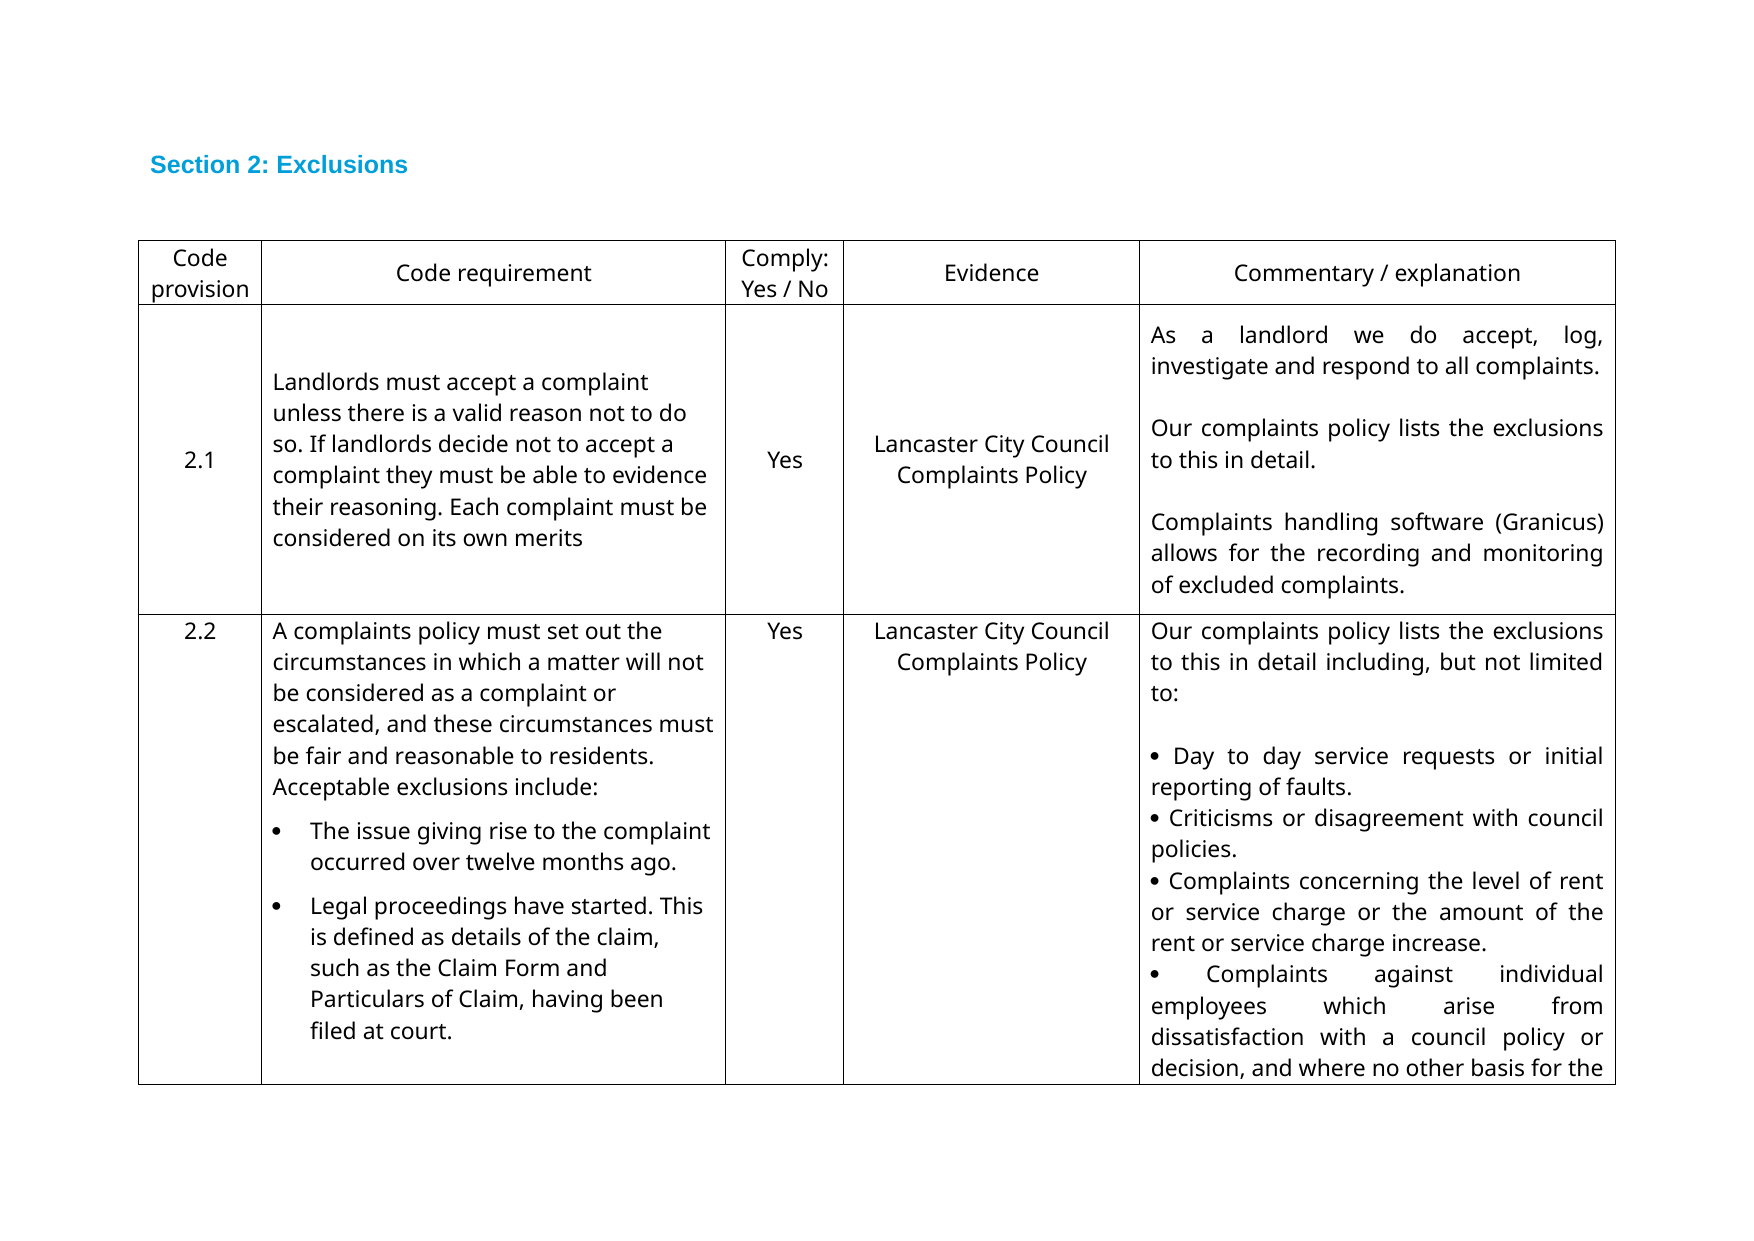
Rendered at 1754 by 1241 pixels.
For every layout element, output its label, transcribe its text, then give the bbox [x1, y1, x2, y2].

table_header Evidence [844, 241, 1139, 304]
table_cell As a landlord we do accept, log, investigate and respond to all complaints. Our complaints policy lists the exclusions to this in detail. Complaints handling software (Granicus) allows for the recording and monitoring of excluded complaints. [1140, 305, 1615, 614]
table_header Comply: Yes / No [726, 241, 843, 304]
table_header Code requirement [262, 241, 725, 304]
subtitle Section 2: Exclusions [150, 150, 1604, 179]
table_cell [844, 615, 1139, 1083]
table_header Commentary / explanation [1140, 241, 1615, 304]
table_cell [262, 615, 725, 1083]
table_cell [1140, 615, 1615, 1083]
table_cell Lancaster City Council Complaints Policy [844, 305, 1139, 614]
table_header Code provision [139, 241, 261, 304]
table_cell 2.2 [139, 615, 261, 1083]
table_cell Landlords must accept a complaint unless there is a valid reason not to do so. If landlords decide not to accept a complaint they must be able to evidence their reasoning. Each complaint must be considered on its own merits [262, 305, 725, 614]
table_cell 2.1 [139, 305, 261, 614]
table_cell Yes [726, 615, 843, 1083]
table_cell Yes [726, 305, 843, 614]
